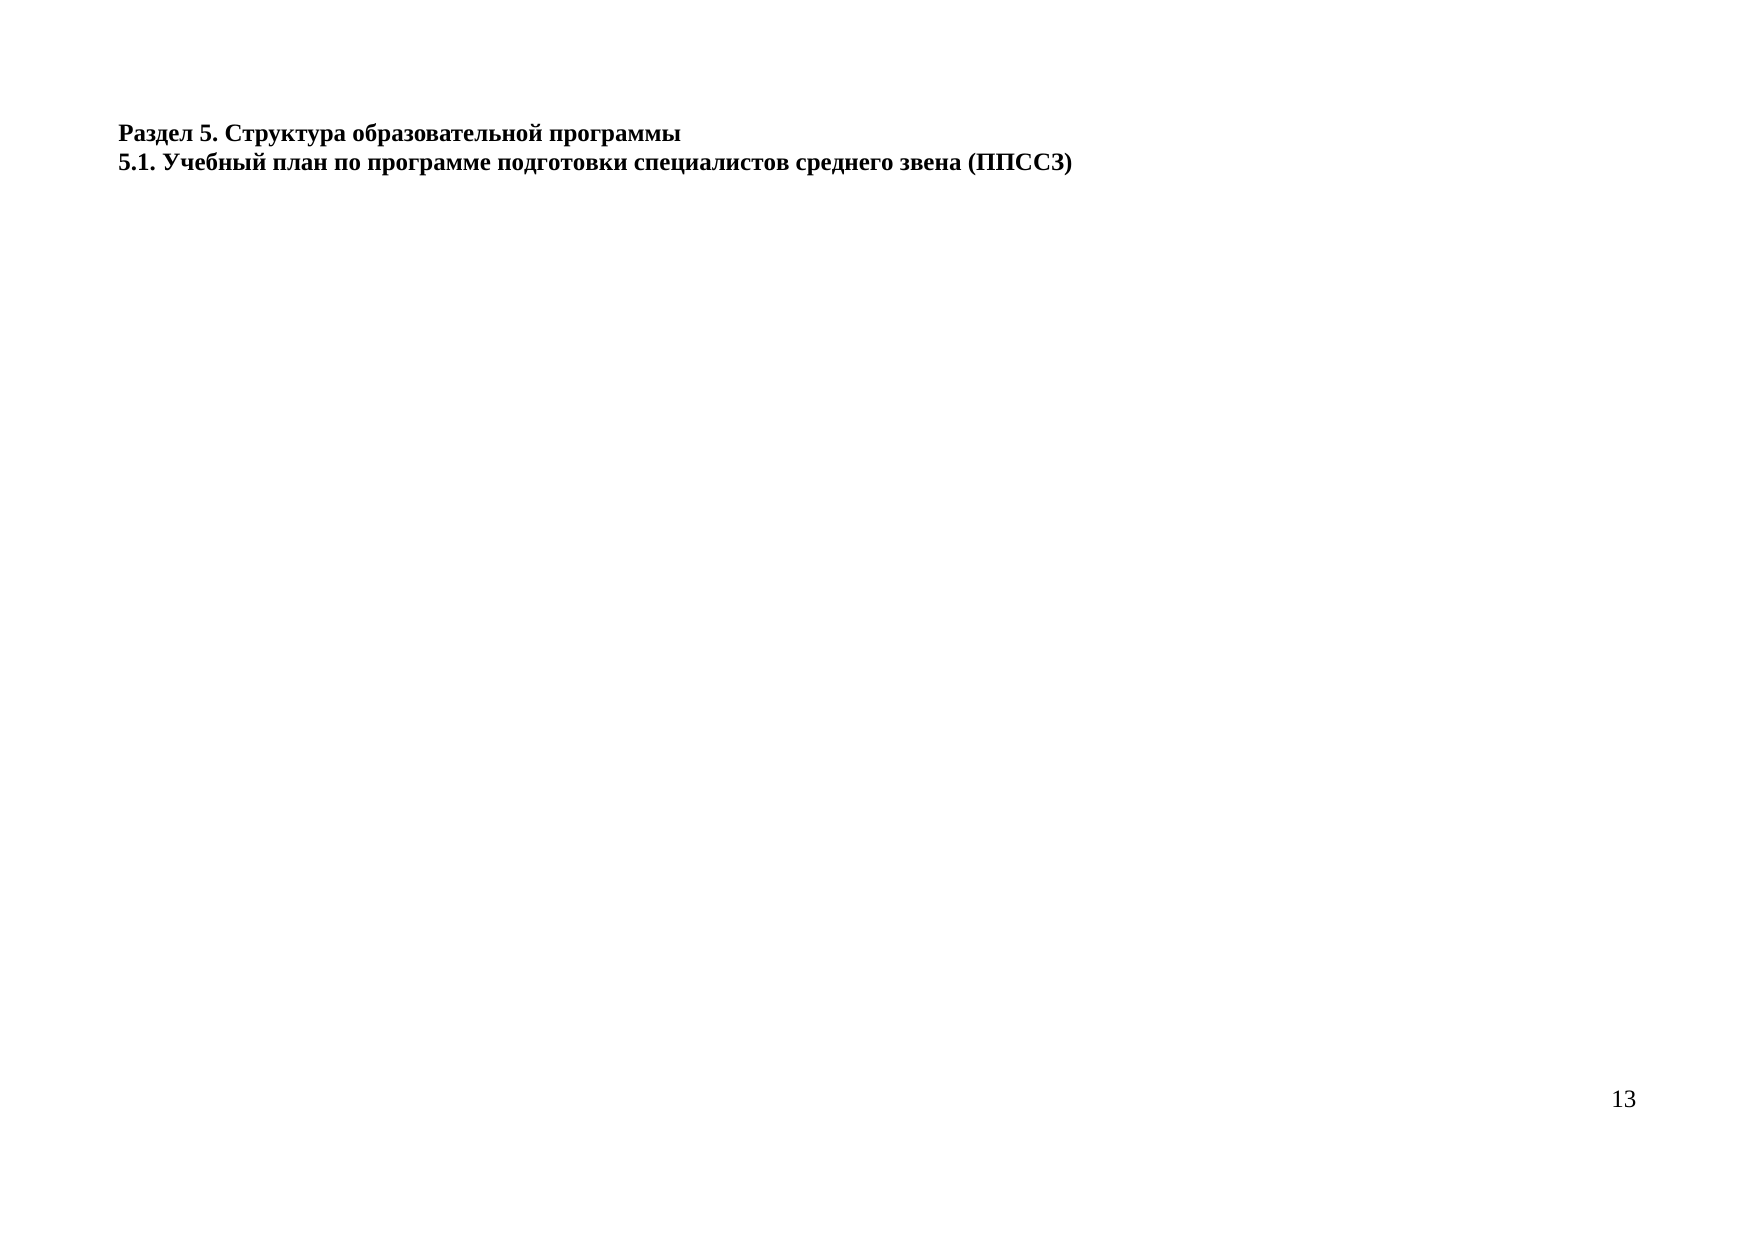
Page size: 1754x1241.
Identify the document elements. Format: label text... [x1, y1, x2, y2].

subtitle Раздел 5. Структура образовательной программы [118, 118, 1636, 147]
subtitle 5.1. Учебный план по программе подготовки специалистов среднего звена (ППССЗ) [118, 147, 1636, 176]
